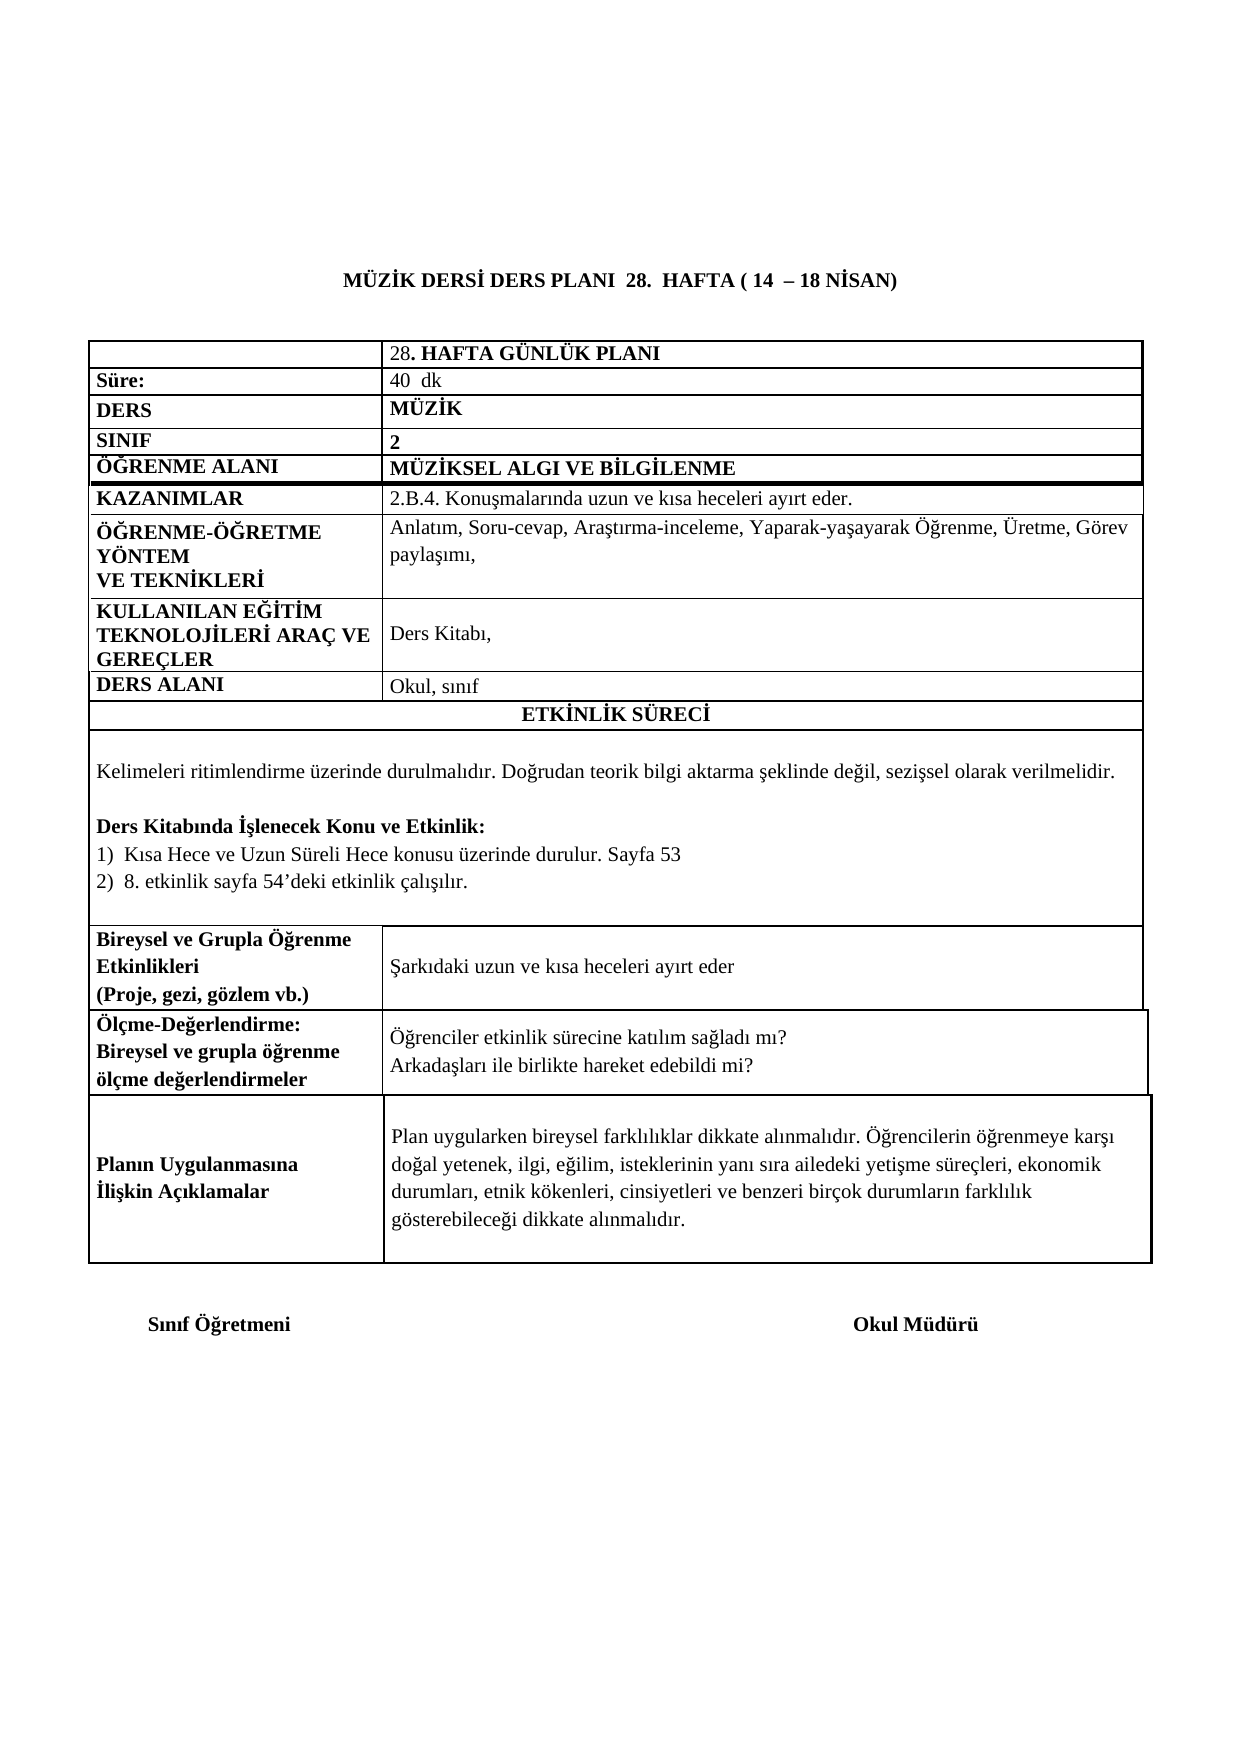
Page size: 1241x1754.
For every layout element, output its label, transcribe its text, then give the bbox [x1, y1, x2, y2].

table_cell KULLANILAN EĞİTİM TEKNOLOJİLERİ ARAÇ VE GEREÇLER [89, 598, 382, 671]
table_header [90, 342, 381, 367]
table_cell SINIF [90, 429, 381, 454]
text MÜZİK DERSİ DERS PLANI 28. HAFTA ( 14 – 18 NİSAN) [148, 268, 1093, 292]
table_cell DERS ALANI [90, 672, 382, 700]
table_cell ÖĞRENME ALANI [90, 456, 381, 481]
table_cell 40 dk [383, 369, 1141, 394]
text Sınıf Öğretmeni Okul Müdürü [148, 1312, 1093, 1336]
table_cell MÜZİK [383, 396, 1141, 428]
table_cell Süre: [90, 369, 381, 394]
table_cell Şarkıdaki uzun ve kısa heceleri ayırt eder [383, 927, 1142, 1009]
table_header 28. HAFTA GÜNLÜK PLANI [383, 342, 1141, 367]
table_cell Ölçme-Değerlendirme: Bireysel ve grupla öğrenme ölçme değerlendirmeler [90, 1011, 382, 1094]
table_cell Ders Kitabı, [383, 599, 1142, 671]
table_cell MÜZİKSEL ALGI VE BİLGİLENME [383, 456, 1141, 481]
table_cell Okul, sınıf [383, 672, 1142, 700]
table_cell KAZANIMLAR [89, 482, 382, 514]
table_cell ETKİNLİK SÜRECİ [90, 702, 1142, 729]
table_cell 2 [383, 429, 1141, 454]
table_cell 2.B.4. Konuşmalarında uzun ve kısa heceleri ayırt eder. [383, 486, 1143, 514]
table_cell Öğrenciler etkinlik sürecine katılım sağladı mı? Arkadaşları ile birlikte hareket edebildi mi? [383, 1011, 1147, 1094]
table_cell Kelimeleri ritimlendirme üzerinde durulmalıdır. Doğrudan teorik bilgi aktarma şeklinde değil, sezişsel olarak verilmelidir. Ders Kitabında İşlenecek Konu ve Etkinlik: 1) Kısa Hece ve Uzun Süreli Hece konusu üzerinde durulur. Sayfa 53 2) 8. etkinlik sayfa 54’deki etkinlik çalışılır. [90, 731, 1142, 924]
table_cell DERS [90, 396, 381, 428]
table_cell Anlatım, Soru-cevap, Araştırma-inceleme, Yaparak-yaşayarak Öğrenme, Üretme, Görev paylaşımı, [383, 515, 1142, 598]
table_cell ÖĞRENME-ÖĞRETME YÖNTEM VE TEKNİKLERİ [89, 514, 382, 598]
table_cell Planın Uygulanmasına İlişkin Açıklamalar [90, 1096, 383, 1262]
table_cell Plan uygularken bireysel farklılıklar dikkate alınmalıdır. Öğrencilerin öğrenmeye karşı doğal yetenek, ilgi, eğilim, isteklerinin yanı sıra ailedeki yetişme süreçleri, ekonomik durumları, etnik kökenleri, cinsiyetleri ve benzeri birçok durumların farklılık gösterebileceği dikkate alınmalıdır. [385, 1096, 1150, 1262]
table_cell Bireysel ve Grupla Öğrenme Etkinlikleri (Proje, gezi, gözlem vb.) [90, 926, 382, 1009]
